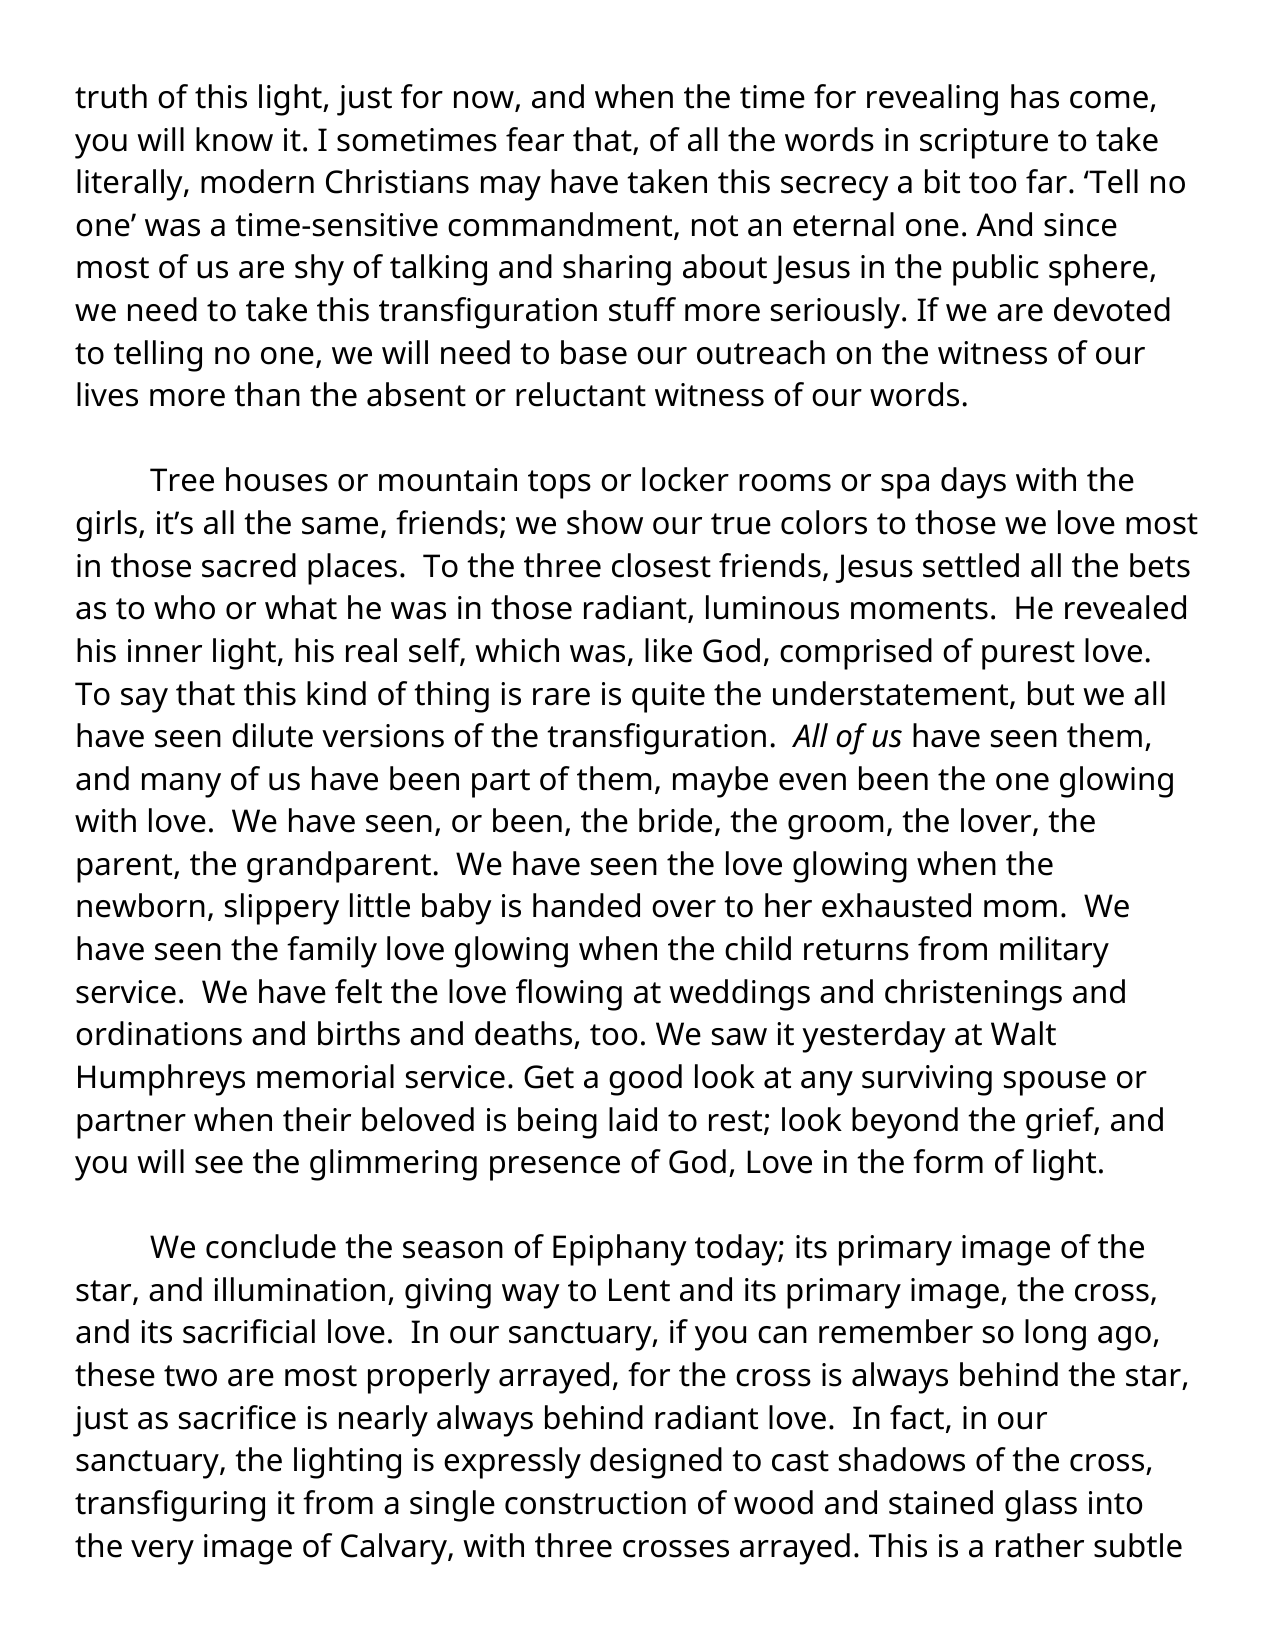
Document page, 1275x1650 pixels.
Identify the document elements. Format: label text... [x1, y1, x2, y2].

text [75, 75, 1200, 416]
text Tree houses or mountain tops or locker rooms or spa days with the girls, it’s all the same, friends; we show our true colors to those we love most in those sacred places. To the three closest friends, Jesus settled all the bets as to who or what he was in those radiant, luminous moments. He revealed his inner light, his real self, which was, like God, comprised of purest love. To say that this kind of thing is rare is quite the understatement, but we all have seen dilute versions of the transfiguration. All of us have seen them, and many of us have been part of them, maybe even been the one glowing with love. We have seen, or been, the bride, the groom, the lover, the parent, the grandparent. We have seen the love glowing when the newborn, slippery little baby is handed over to her exhausted mom. We have seen the family love glowing when the child returns from military service. We have felt the love flowing at weddings and christenings and ordinations and births and deaths, too. We saw it yesterday at Walt Humphreys memorial service. Get a good look at any surviving spouse or partner when their beloved is being laid to rest; look beyond the grief, and you will see the glimmering presence of God, Love in the form of light. [75, 458, 1200, 1183]
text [75, 1225, 1200, 1566]
